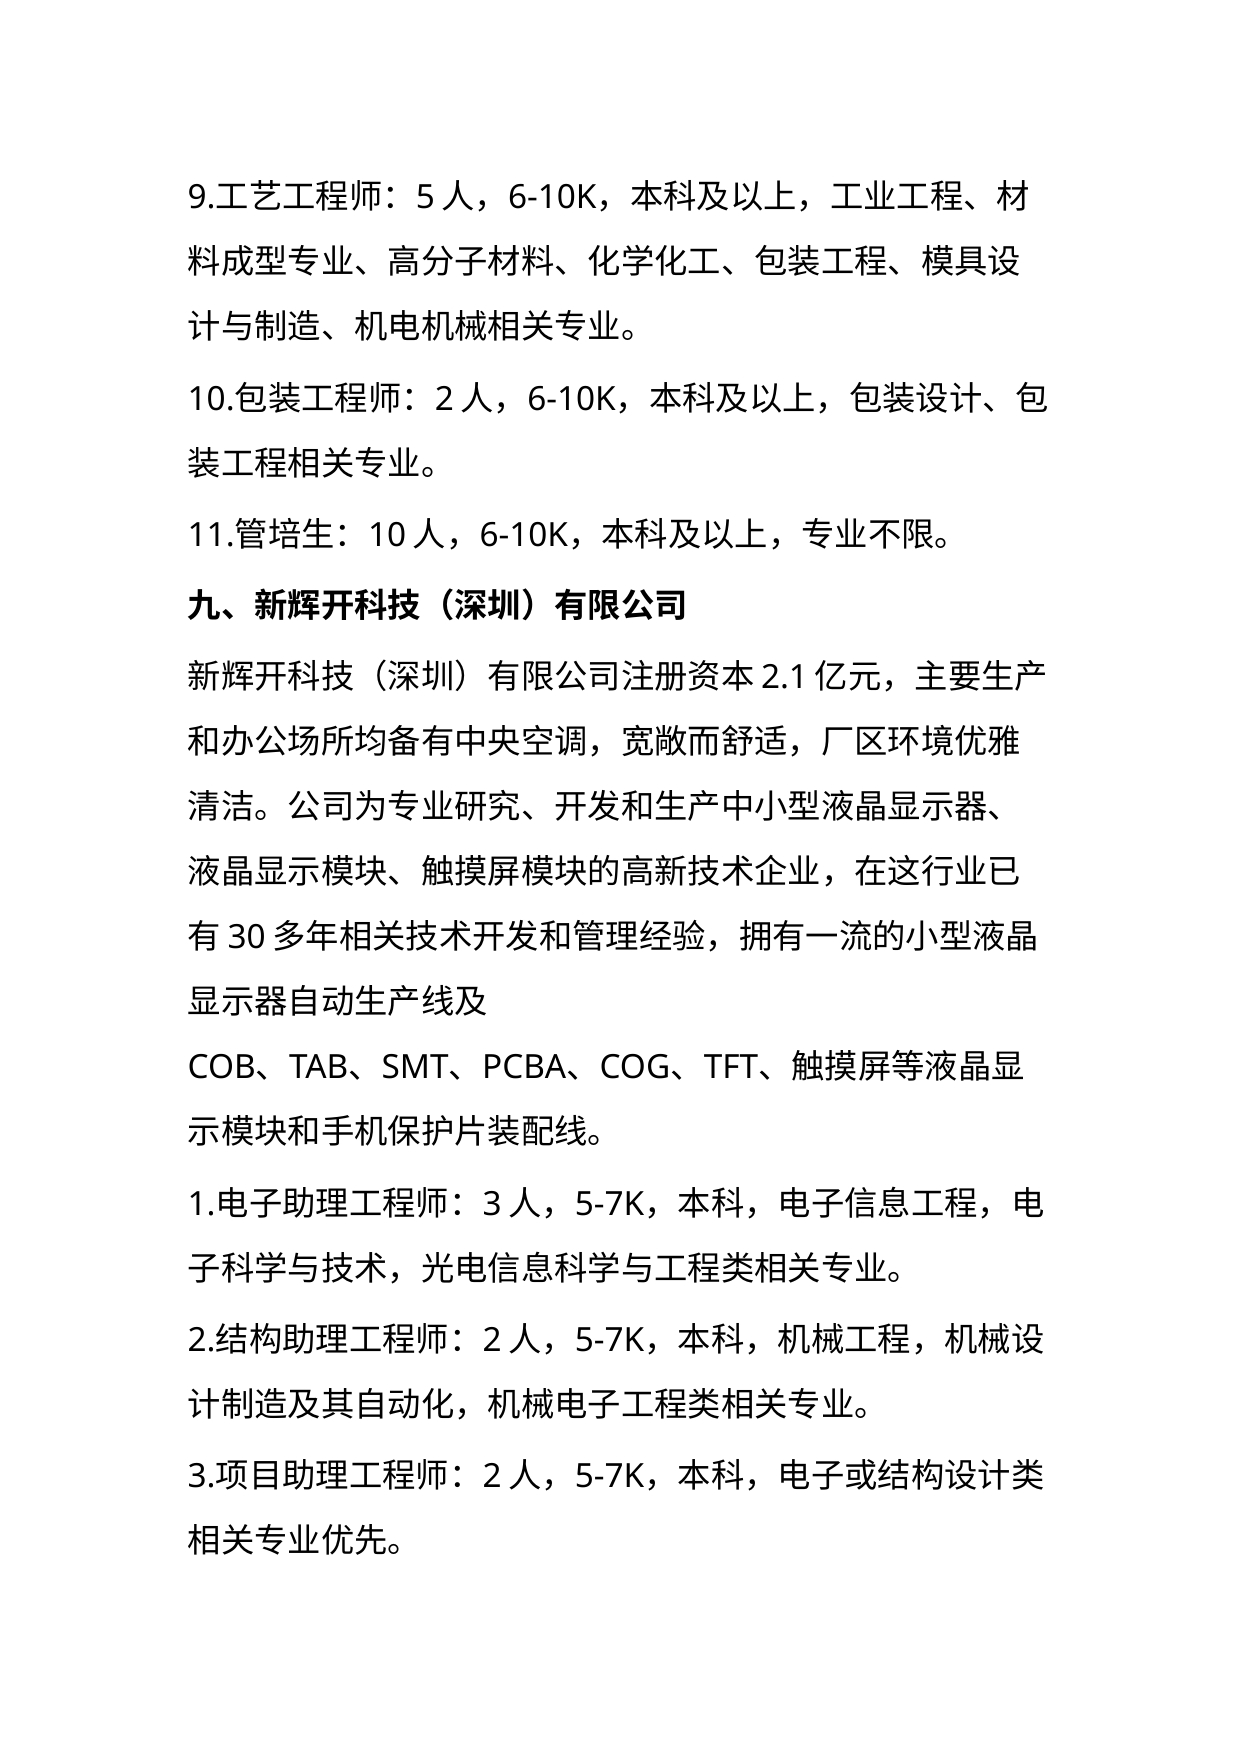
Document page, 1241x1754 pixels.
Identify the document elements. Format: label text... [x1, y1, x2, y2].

text 新辉开科技（深圳）有限公司注册资本2.1亿元，主要生产和办公场所均备有中央空调，宽敞而舒适，厂区环境优雅清洁。公司为专业研究、开发和生产中小型液晶显示器、液晶显示模块、触摸屏模块的高新技术企业，在这行业已有30多年相关技术开发和管理经验，拥有一流的小型液晶显示器自动生产线及COB、TAB、SMT、PCBA、COG、TFT、触摸屏等液晶显示模块和手机保护片装配线。 [187, 642, 1053, 1162]
text 9.工艺工程师：5人，6-10K，本科及以上，工业工程、材料成型专业、高分子材料、化学化工、包装工程、模具设计与制造、机电机械相关专业。 [187, 162, 1053, 357]
text 3.项目助理工程师：2人，5-7K，本科，电子或结构设计类相关专业优先。 [187, 1441, 1053, 1571]
text 11.管培生：10人，6-10K，本科及以上，专业不限。 [187, 499, 1053, 564]
text 10.包装工程师：2人，6-10K，本科及以上，包装设计、包装工程相关专业。 [187, 363, 1053, 493]
text 2.结构助理工程师：2人，5-7K，本科，机械工程，机械设计制造及其自动化，机械电子工程类相关专业。 [187, 1304, 1053, 1434]
text 九、新辉开科技（深圳）有限公司 [187, 571, 1053, 636]
text 1.电子助理工程师：3人，5-7K，本科，电子信息工程，电子科学与技术，光电信息科学与工程类相关专业。 [187, 1168, 1053, 1298]
